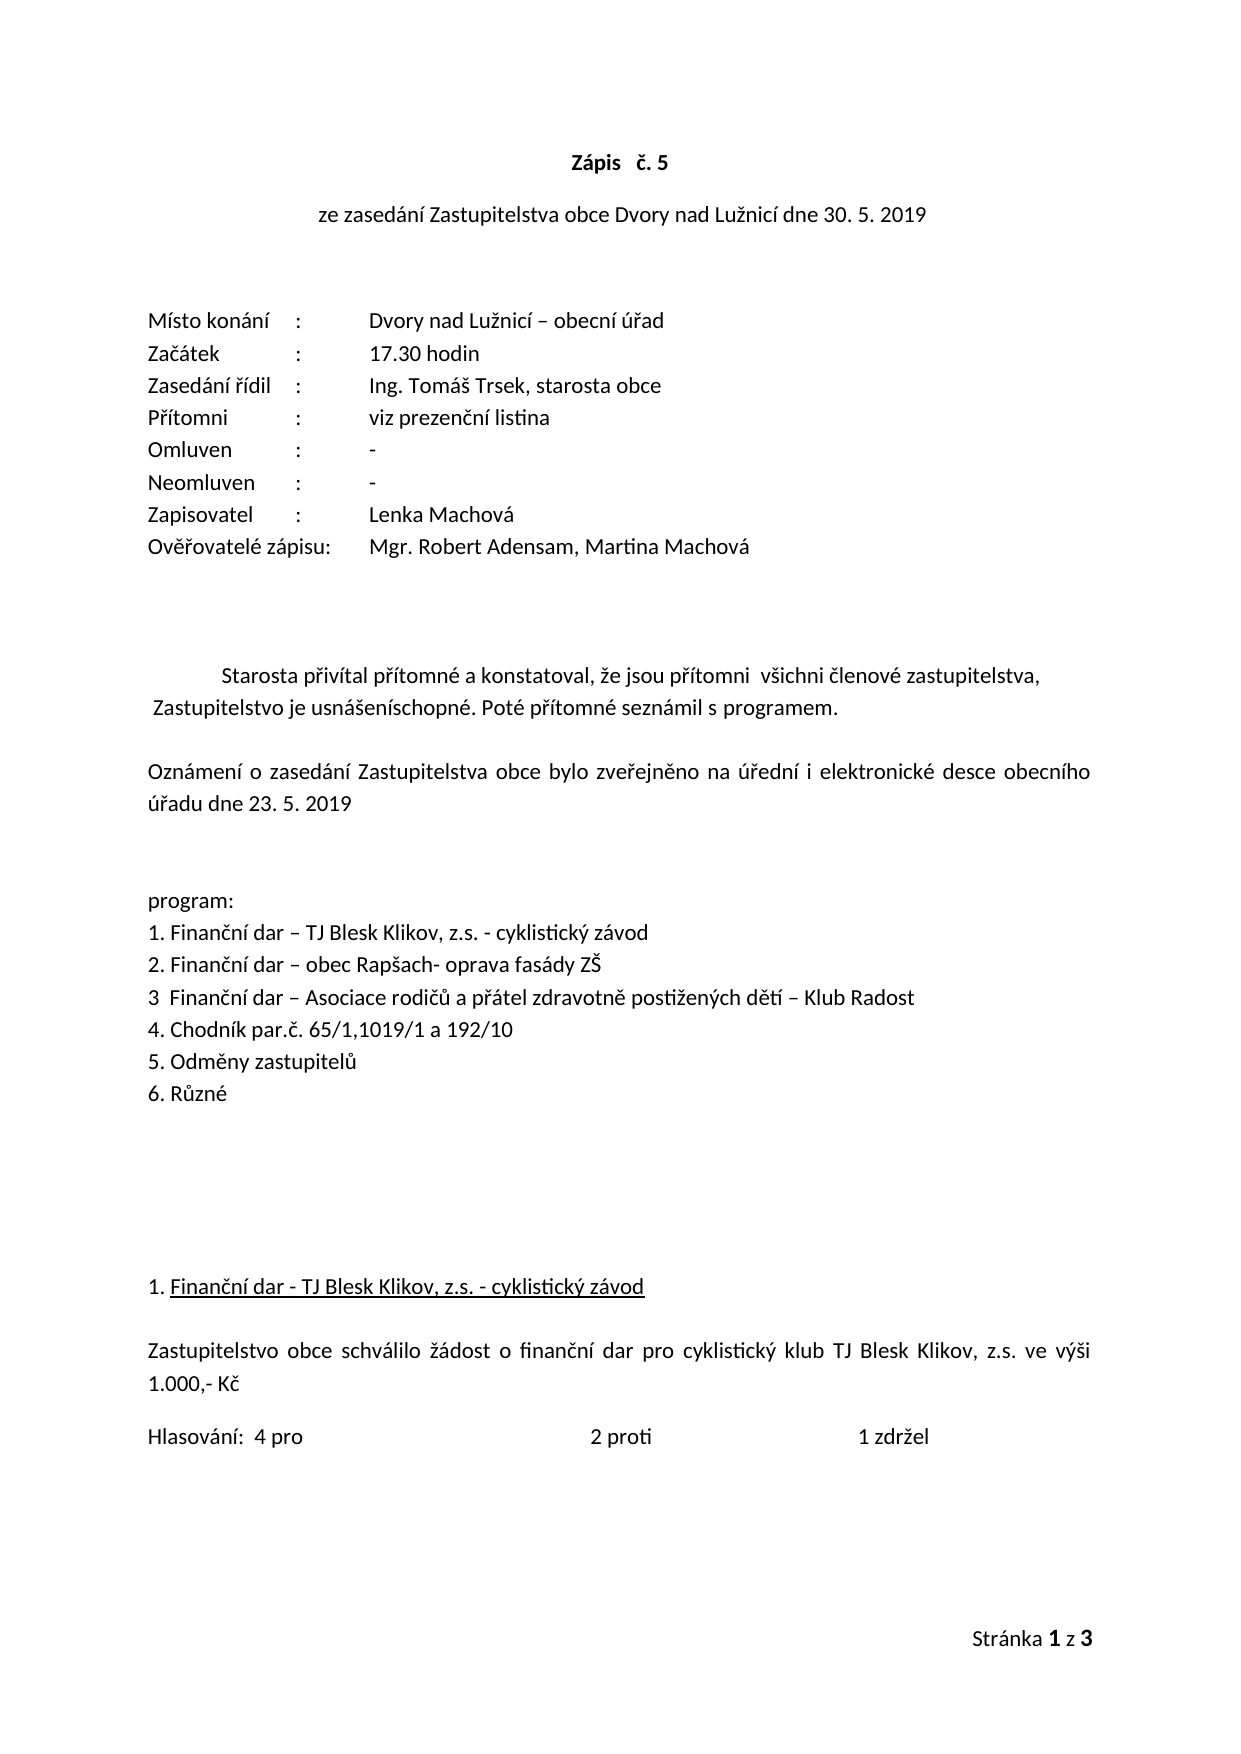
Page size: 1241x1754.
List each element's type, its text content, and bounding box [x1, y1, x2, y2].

text Zápis č. 5 [148, 148, 1093, 176]
text 5. Odměny zastupitelů [148, 1047, 1093, 1075]
text Omluven : - [148, 435, 1093, 463]
text Zastupitelstvo je usnášeníschopné. Poté přítomné seznámil s programem. [148, 693, 1093, 721]
text Ověřovatelé zápisu: Mgr. Robert Adensam, Martina Machová [148, 532, 1093, 560]
text Zasedání řídil : Ing. Tomáš Trsek, starosta obce [148, 371, 1093, 399]
text Zastupitelstvo obce schválilo žádost o finanční dar pro cyklistický klub TJ Blesk Klikov, z.s. ve výši 1.000,- Kč [148, 1337, 1093, 1397]
text Přítomni : viz prezenční listina [148, 403, 1093, 431]
text 6. Různé [148, 1079, 1093, 1107]
text Zapisovatel : Lenka Machová [148, 500, 1093, 528]
text Oznámení o zasedání Zastupitelstva obce bylo zveřejněno na úřední i elektronické desce obecního úřadu dne 23. 5. 2019 [148, 757, 1093, 817]
text 2. Finanční dar – obec Rapšach- oprava fasády ZŠ [148, 950, 1093, 978]
text Místo konání : Dvory nad Lužnicí – obecní úřad [148, 307, 1093, 335]
text ze zasedání Zastupitelstva obce Dvory nad Lužnicí dne 30. 5. 2019 [148, 201, 1093, 229]
text 3 Finanční dar – Asociace rodičů a přátel zdravotně postižených dětí – Klub Radost [148, 983, 1093, 1011]
text 1. Finanční dar - TJ Blesk Klikov, z.s. - cyklistický závod [148, 1272, 1093, 1300]
text program: [148, 886, 1093, 914]
text 4. Chodník par.č. 65/1,1019/1 a 192/10 [148, 1015, 1093, 1043]
text Hlasování: 4 pro 2 proti 1 zdržel [148, 1422, 1093, 1450]
text Starosta přivítal přítomné a konstatoval, že jsou přítomni všichni členové zastupitelstva, [148, 661, 1093, 689]
text Neomluven : - [148, 468, 1093, 496]
text 1. Finanční dar – TJ Blesk Klikov, z.s. - cyklistický závod [148, 918, 1093, 946]
text Začátek : 17.30 hodin [148, 339, 1093, 367]
